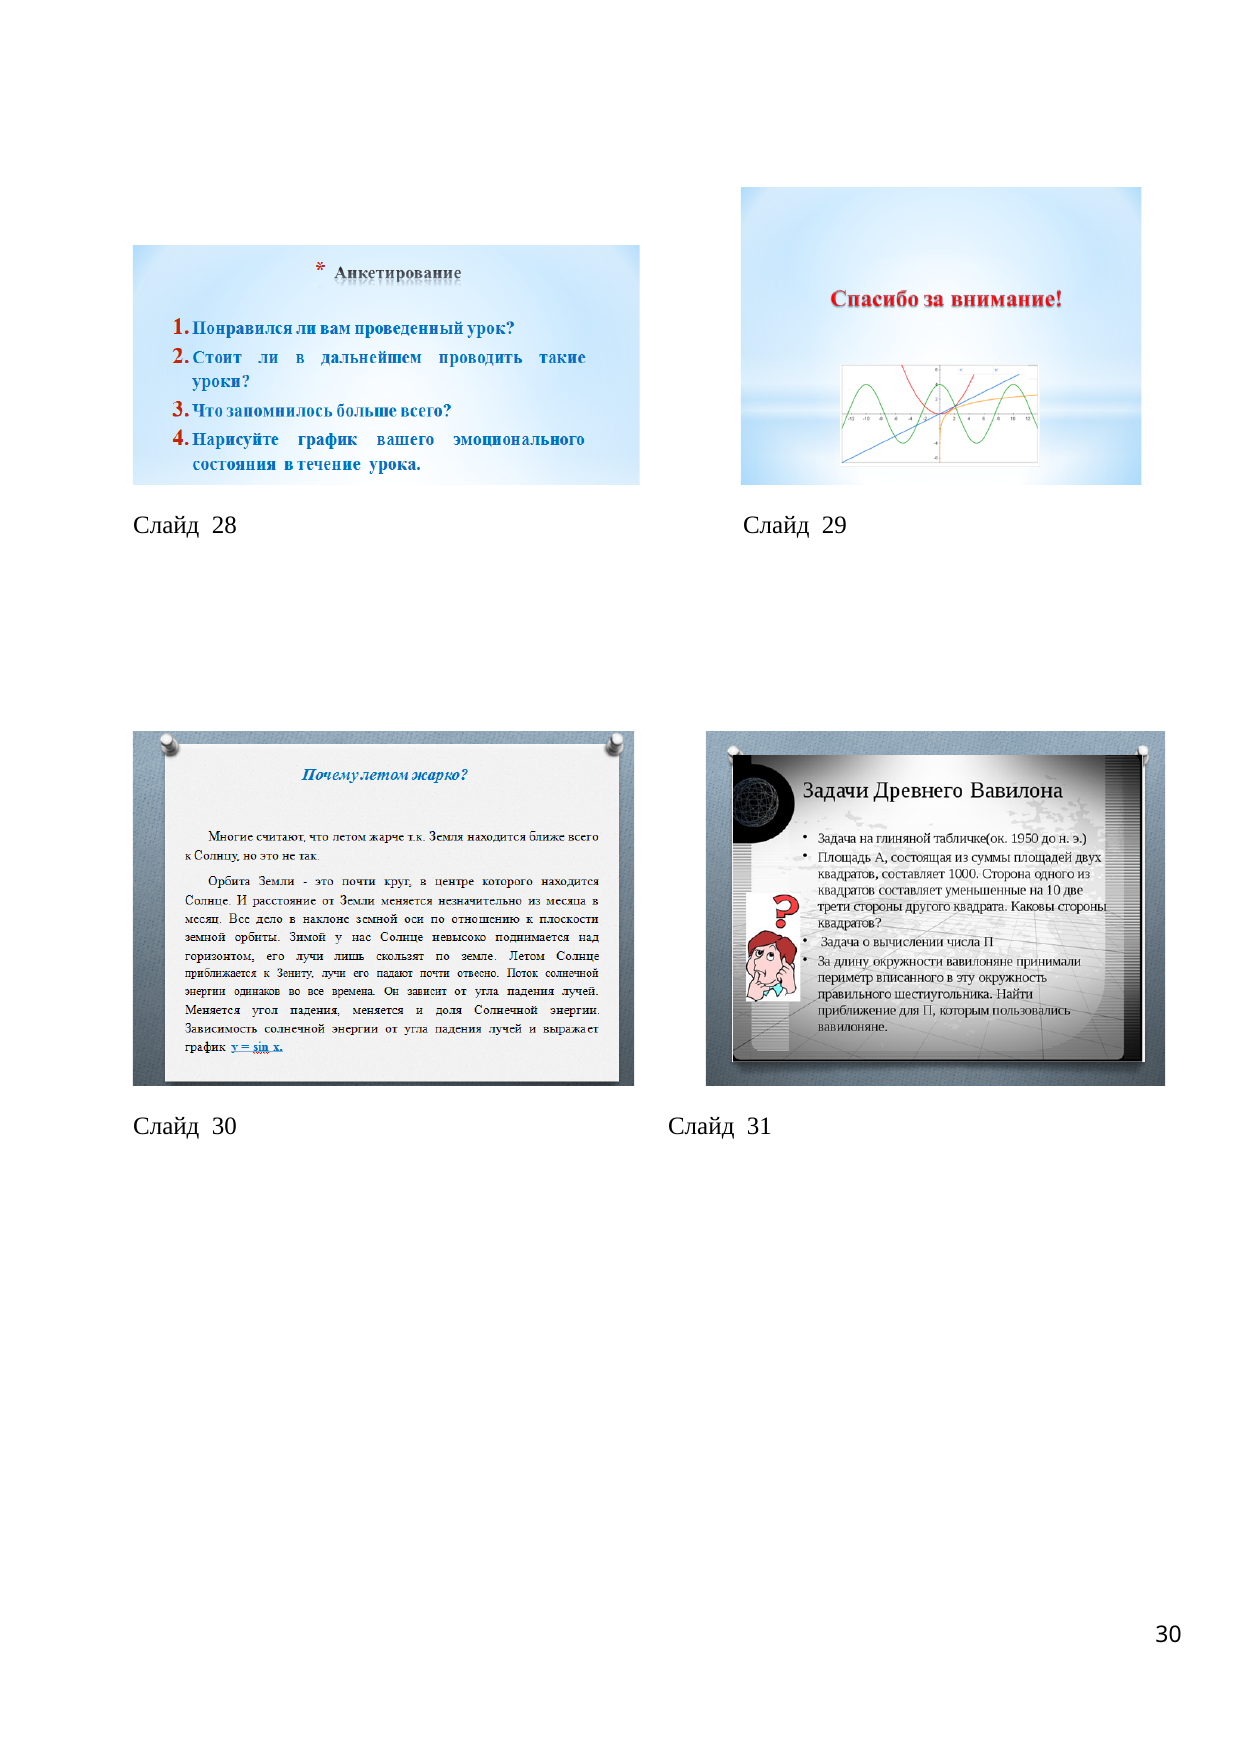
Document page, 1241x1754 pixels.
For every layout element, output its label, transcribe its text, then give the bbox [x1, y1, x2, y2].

picture [132, 245, 640, 485]
picture [740, 187, 1142, 485]
text Слайд 30 Слайд 31 [133, 1111, 1181, 1140]
picture [132, 731, 635, 1086]
text Слайд 28 Слайд 29 [133, 510, 1181, 538]
picture [705, 731, 1166, 1086]
